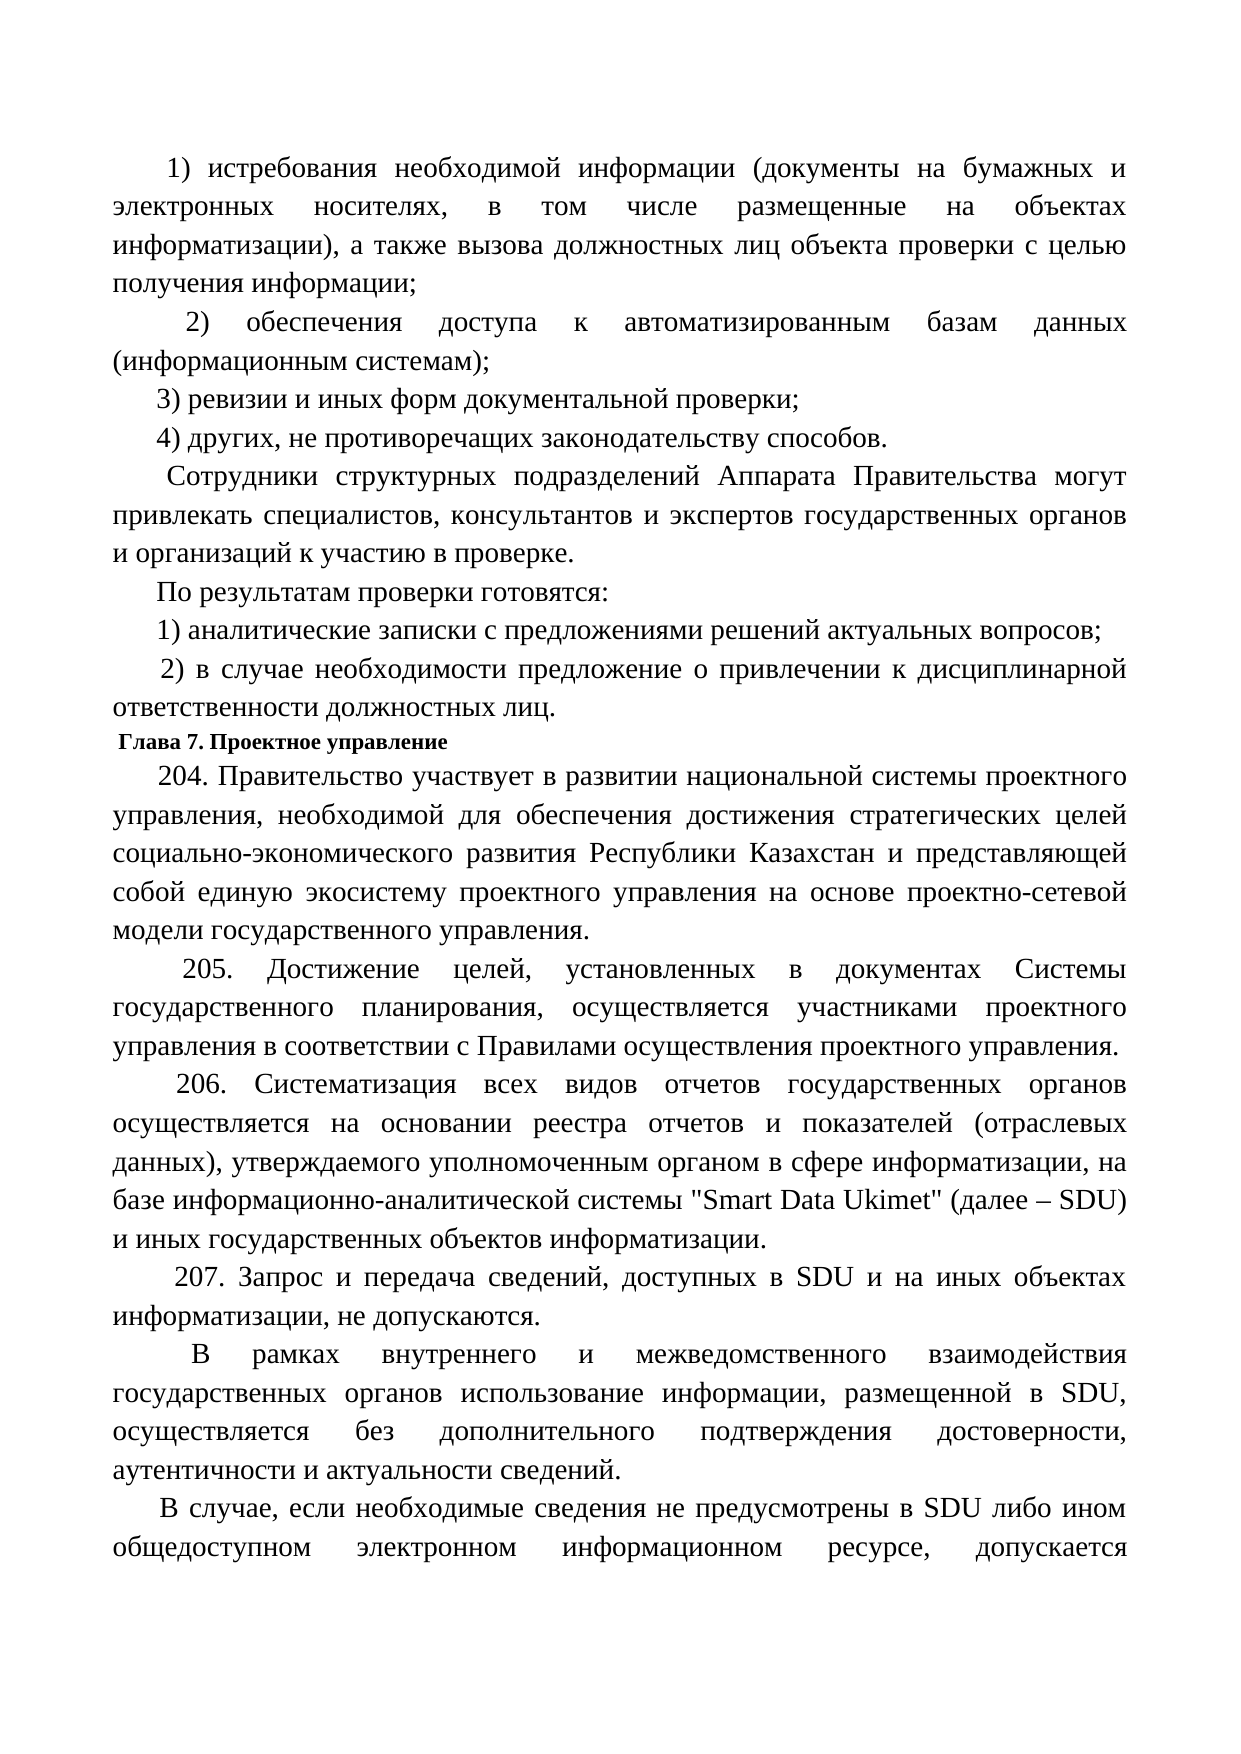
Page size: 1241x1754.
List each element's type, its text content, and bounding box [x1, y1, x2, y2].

text По результатам проверки готовятся: [112, 574, 1128, 607]
text 1) истребования необходимой информации (документы на бумажных и электронных носителях, в том числе размещенные на объектах информатизации), а также вызова должностных лиц объекта проверки с целью получения информации; [112, 150, 1128, 299]
text 2) в случае необходимости предложение о привлечении к дисциплинарной ответственности должностных лиц. [112, 651, 1128, 723]
text 4) других, не противоречащих законодательству способов. [112, 420, 1128, 453]
text 2) обеспечения доступа к автоматизированным базам данных (информационным системам); [112, 304, 1128, 376]
text 1) аналитические записки с предложениями решений актуальных вопросов; [112, 612, 1128, 646]
text Глава 7. Проектное управление [112, 728, 1128, 754]
text 3) ревизии и иных форм документальной проверки; [112, 381, 1128, 415]
text Сотрудники структурных подразделений Аппарата Правительства могут привлекать специалистов, консультантов и экспертов государственных органов и организаций к участию в проверке. [112, 458, 1128, 569]
text В рамках внутреннего и межведомственного взаимодействия государственных органов использование информации, размещенной в SDU, осуществляется без дополнительного подтверждения достоверности, аутентичности и актуальности сведений. [112, 1336, 1128, 1486]
text 205. Достижение целей, установленных в документах Системы государственного планирования, осуществляется участниками проектного управления в соответствии с Правилами осуществления проектного управления. [112, 951, 1128, 1062]
text 207. Запрос и передача сведений, доступных в SDU и на иных объектах информатизации, не допускаются. [112, 1259, 1128, 1331]
text 204. Правительство участвует в развитии национальной системы проектного управления, необходимой для обеспечения достижения стратегических целей социально-экономического развития Республики Казахстан и представляющей собой единую экосистему проектного управления на основе проектно-сетевой модели государственного управления. [112, 758, 1128, 946]
text 206. Систематизация всех видов отчетов государственных органов осуществляется на основании реестра отчетов и показателей (отраслевых данных), утверждаемого уполномоченным органом в сфере информатизации, на базе информационно-аналитической системы "Smart Data Ukimet" (далее – SDU) и иных государственных объектов информатизации. [112, 1067, 1128, 1254]
